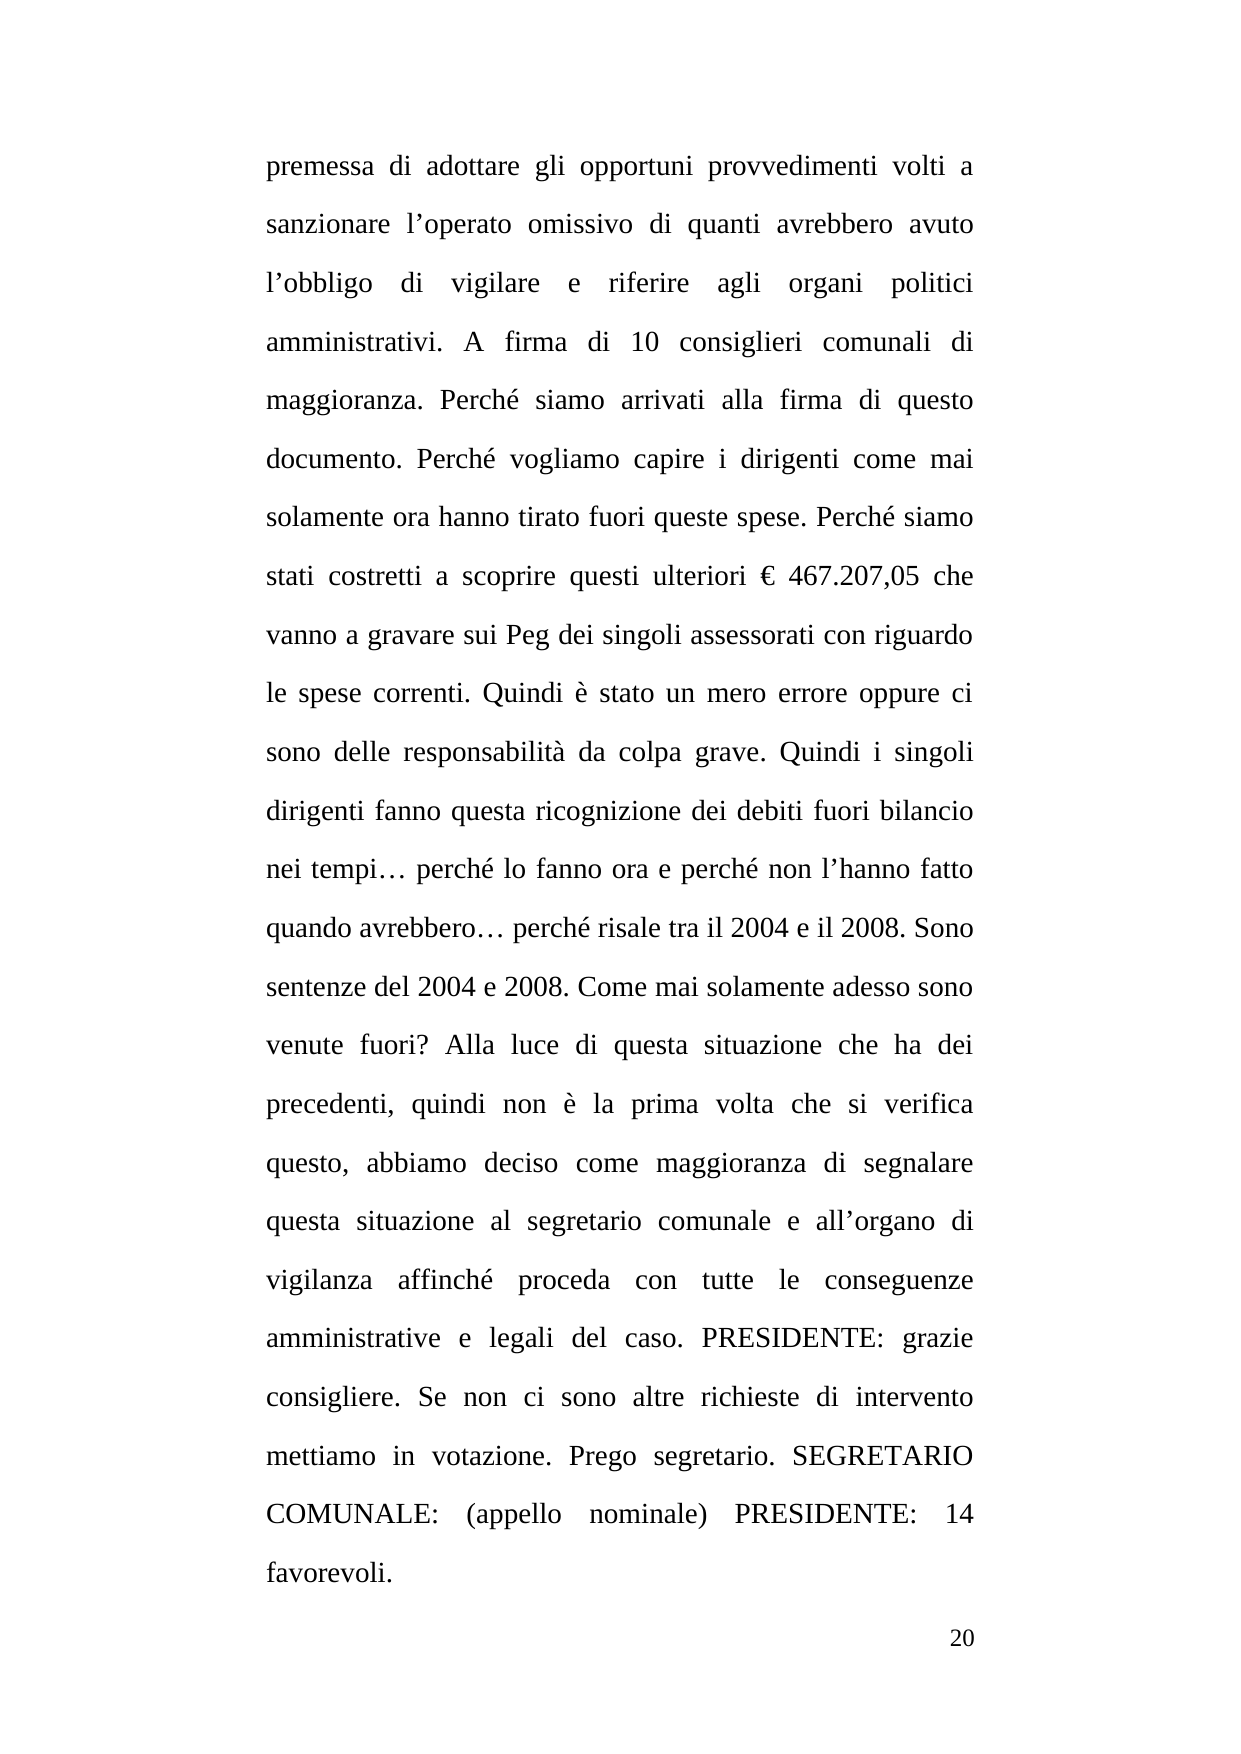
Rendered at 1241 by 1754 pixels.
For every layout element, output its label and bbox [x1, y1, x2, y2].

text [266, 148, 974, 1589]
